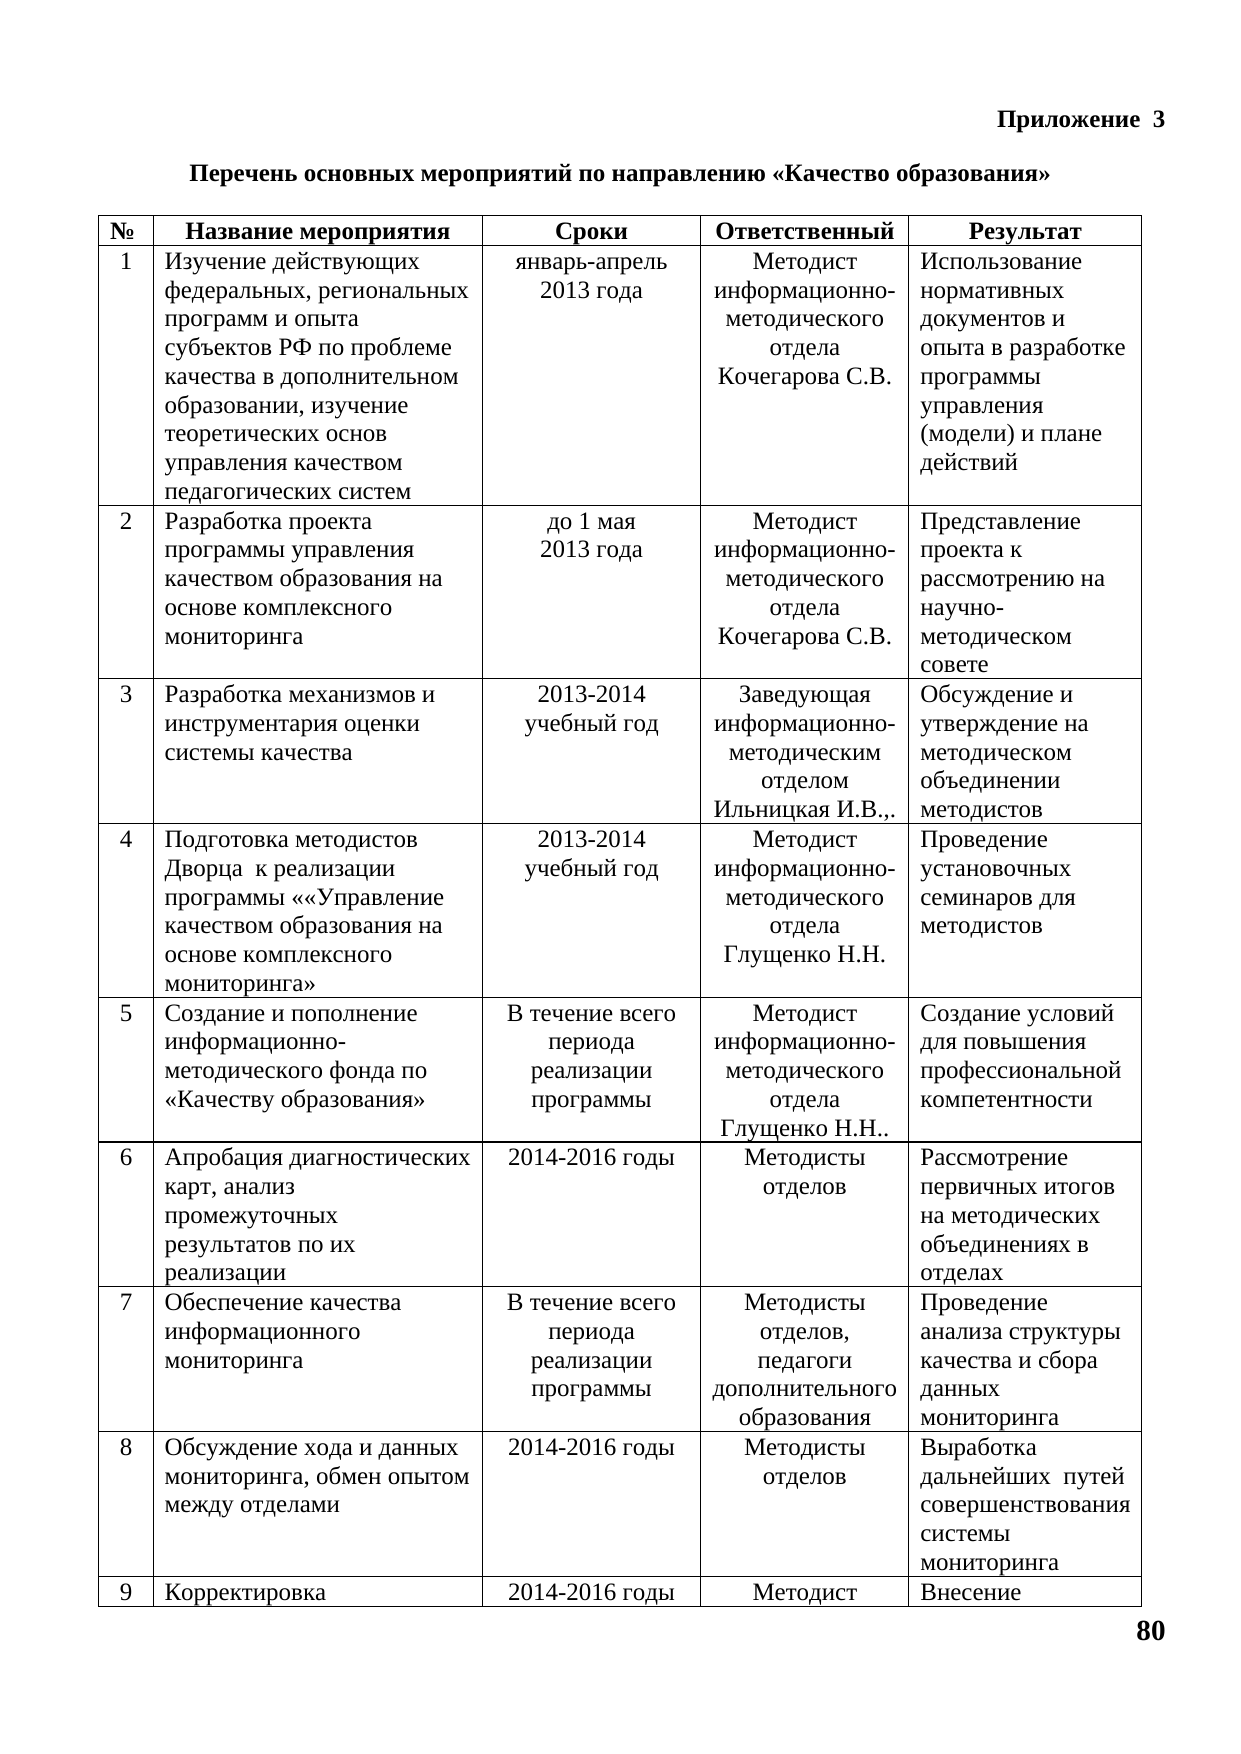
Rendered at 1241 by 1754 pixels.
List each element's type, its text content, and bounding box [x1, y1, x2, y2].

table_cell 9 [99, 1577, 153, 1606]
text Перечень основных мероприятий по направлению «Качество образования» [75, 158, 1165, 186]
table_cell 2 [99, 506, 153, 678]
table_cell 6 [99, 1143, 153, 1286]
table_header Результат [909, 216, 1141, 245]
table_cell 2014-2016 годы [483, 1432, 700, 1576]
table_cell Разработка механизмов и инструментария оценки системы качества [154, 679, 482, 823]
table_cell 1 [99, 246, 153, 505]
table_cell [909, 1577, 1141, 1606]
table_cell Методист информационно-методического отдела Кочегарова С.В. [701, 506, 908, 678]
table_header Название мероприятия [154, 216, 482, 245]
table_header № [99, 216, 153, 245]
table_cell Изучение действующих федеральных, региональных программ и опыта субъектов РФ по проблеме качества в дополнительном образовании, изучение теоретических основ управления качеством педагогических систем [154, 246, 482, 505]
table_cell Заведующая информационно-методическим отделом Ильницкая И.В.,. [701, 679, 908, 823]
table_cell Создание условий для повышения профессиональной компетентности [909, 998, 1141, 1141]
table_cell Апробация диагностических карт, анализ промежуточных результатов по их реализации [154, 1143, 482, 1286]
table_cell 7 [99, 1287, 153, 1431]
table_cell 2014-2016 годы [483, 1577, 700, 1606]
table_cell Методист информационно-методического отдела Глущенко Н.Н.. [701, 998, 908, 1141]
table_cell Разработка проекта программы управления качеством образования на основе комплексного мониторинга [154, 506, 482, 678]
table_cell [154, 1577, 482, 1606]
table_cell Представление проекта к рассмотрению на научно-методическом совете [909, 506, 1141, 678]
table_cell Обеспечение качества информационного мониторинга [154, 1287, 482, 1431]
table_cell 2013-2014 учебный год [483, 679, 700, 823]
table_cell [701, 1577, 908, 1606]
table_cell 4 [99, 824, 153, 997]
table_cell 2013-2014 учебный год [483, 824, 700, 997]
table_cell Рассмотрение первичных итогов на методических объединениях в отделах [909, 1143, 1141, 1286]
table_cell Проведение анализа структуры качества и сбора данных мониторинга [909, 1287, 1141, 1431]
table_cell 8 [99, 1432, 153, 1576]
table_cell Использование нормативных документов и опыта в разработке программы управления (модели) и плане действий [909, 246, 1141, 505]
table_cell Создание и пополнение информационно-методического фонда по «Качеству образования» [154, 998, 482, 1141]
table_cell В течение всего периода реализации программы [483, 1287, 700, 1431]
table_cell Методисты отделов [701, 1143, 908, 1286]
table_header Ответственный [701, 216, 908, 245]
table_cell Подготовка методистов Дворца к реализации программы ««Управление качеством образования на основе комплексного мониторинга» [154, 824, 482, 997]
table_cell Методисты отделов, педагоги дополнительного образования [701, 1287, 908, 1431]
table_cell Обсуждение и утверждение на методическом объединении методистов [909, 679, 1141, 823]
table_cell до 1 мая 2013 года [483, 506, 700, 678]
table_cell 5 [99, 998, 153, 1141]
table_header Сроки [483, 216, 700, 245]
table_cell Методист информационно-методического отдела Глущенко Н.Н. [701, 824, 908, 997]
table_cell Проведение установочных семинаров для методистов [909, 824, 1141, 997]
table_cell В течение всего периода реализации программы [483, 998, 700, 1141]
text Приложение 3 [75, 104, 1165, 132]
table_cell 2014-2016 годы [483, 1143, 700, 1286]
table_cell январь-апрель 2013 года [483, 246, 700, 505]
table_cell Обсуждение хода и данных мониторинга, обмен опытом между отделами [154, 1432, 482, 1576]
table_cell Методист информационно-методического отдела Кочегарова С.В. [701, 246, 908, 505]
table_cell Выработка дальнейших путей совершенствования системы мониторинга [909, 1432, 1141, 1576]
table_cell 3 [99, 679, 153, 823]
table_cell Методисты отделов [701, 1432, 908, 1576]
